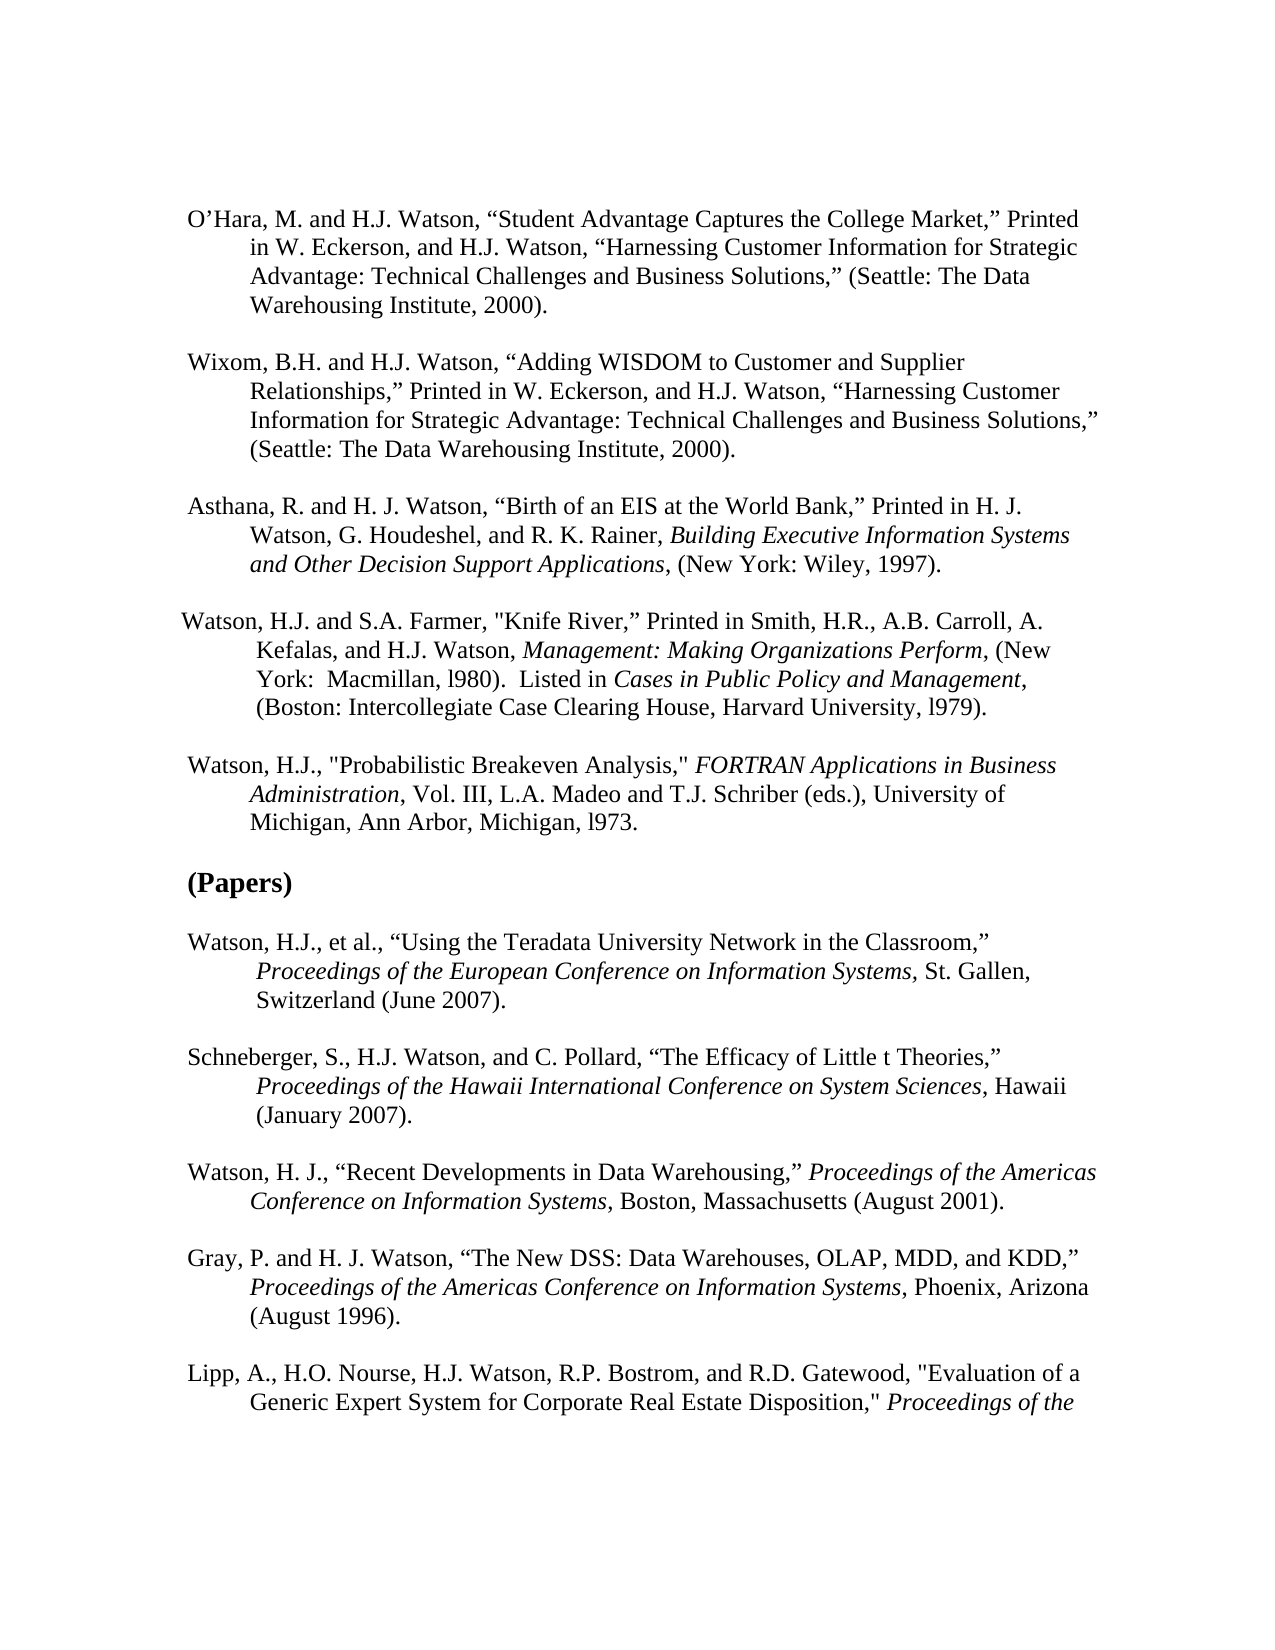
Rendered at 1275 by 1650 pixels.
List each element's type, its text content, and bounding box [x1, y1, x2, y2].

text Wixom, B.H. and H.J. Watson, “Adding WISDOM to Customer and Supplier Relationships,” Printed in W. Eckerson, and H.J. Watson, “Harnessing Customer Information for Strategic Advantage: Technical Challenges and Business Solutions,” (Seattle: The Data Warehousing Institute, 2000). [187, 347, 1099, 462]
text O’Hara, M. and H.J. Watson, “Student Advantage Captures the College Market,” Printed in W. Eckerson, and H.J. Watson, “Harnessing Customer Information for Strategic Advantage: Technical Challenges and Business Solutions,” (Seattle: The Data Warehousing Institute, 2000). [187, 204, 1099, 319]
text Watson, H. J., “Recent Developments in Data Warehousing,” Proceedings of the Americas Conference on Information Systems, Boston, Massachusetts (August 2001). [187, 1157, 1099, 1215]
text Watson, H.J., "Probabilistic Breakeven Analysis," FORTRAN Applications in Business Administration, Vol. III, L.A. Madeo and T.J. Schriber (eds.), University of Michigan, Ann Arbor, Michigan, l973. [187, 750, 1099, 836]
text Watson, H.J., et al., “Using the Teradata University Network in the Classroom,” Proceedings of the European Conference on Information Systems, St. Gallen, Switzerland (June 2007). [187, 927, 1099, 1013]
text Watson, G. Houdeshel, and R. K. Rainer, Building Executive Information Systems and Other Decision Support Applications, (New York: Wiley, 1997). [249, 520, 1099, 577]
text (Papers) [187, 865, 1099, 898]
text Gray, P. and H. J. Watson, “The New DSS: Data Warehouses, OLAP, MDD, and KDD,” Proceedings of the Americas Conference on Information Systems, Phoenix, Arizona (August 1996). [187, 1243, 1099, 1330]
text Asthana, R. and H. J. Watson, “Birth of an EIS at the World Bank,” Printed in H. J. [124, 491, 1099, 520]
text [187, 1358, 1099, 1416]
text Schneberger, S., H.J. Watson, and C. Pollard, “The Efficacy of Little t Theories,” Proceedings of the Hawaii International Conference on System Sciences, Hawaii (January 2007). [187, 1042, 1099, 1128]
text Watson, H.J. and S.A. Farmer, "Knife River,” Printed in Smith, H.R., A.B. Carroll, A. Kefalas, and H.J. Watson, Management: Making Organizations Perform, (New York: Macmillan, l980). Listed in Cases in Public Policy and Management, (Boston: Intercollegiate Case Clearing House, Harvard University, l979). [181, 606, 1099, 721]
